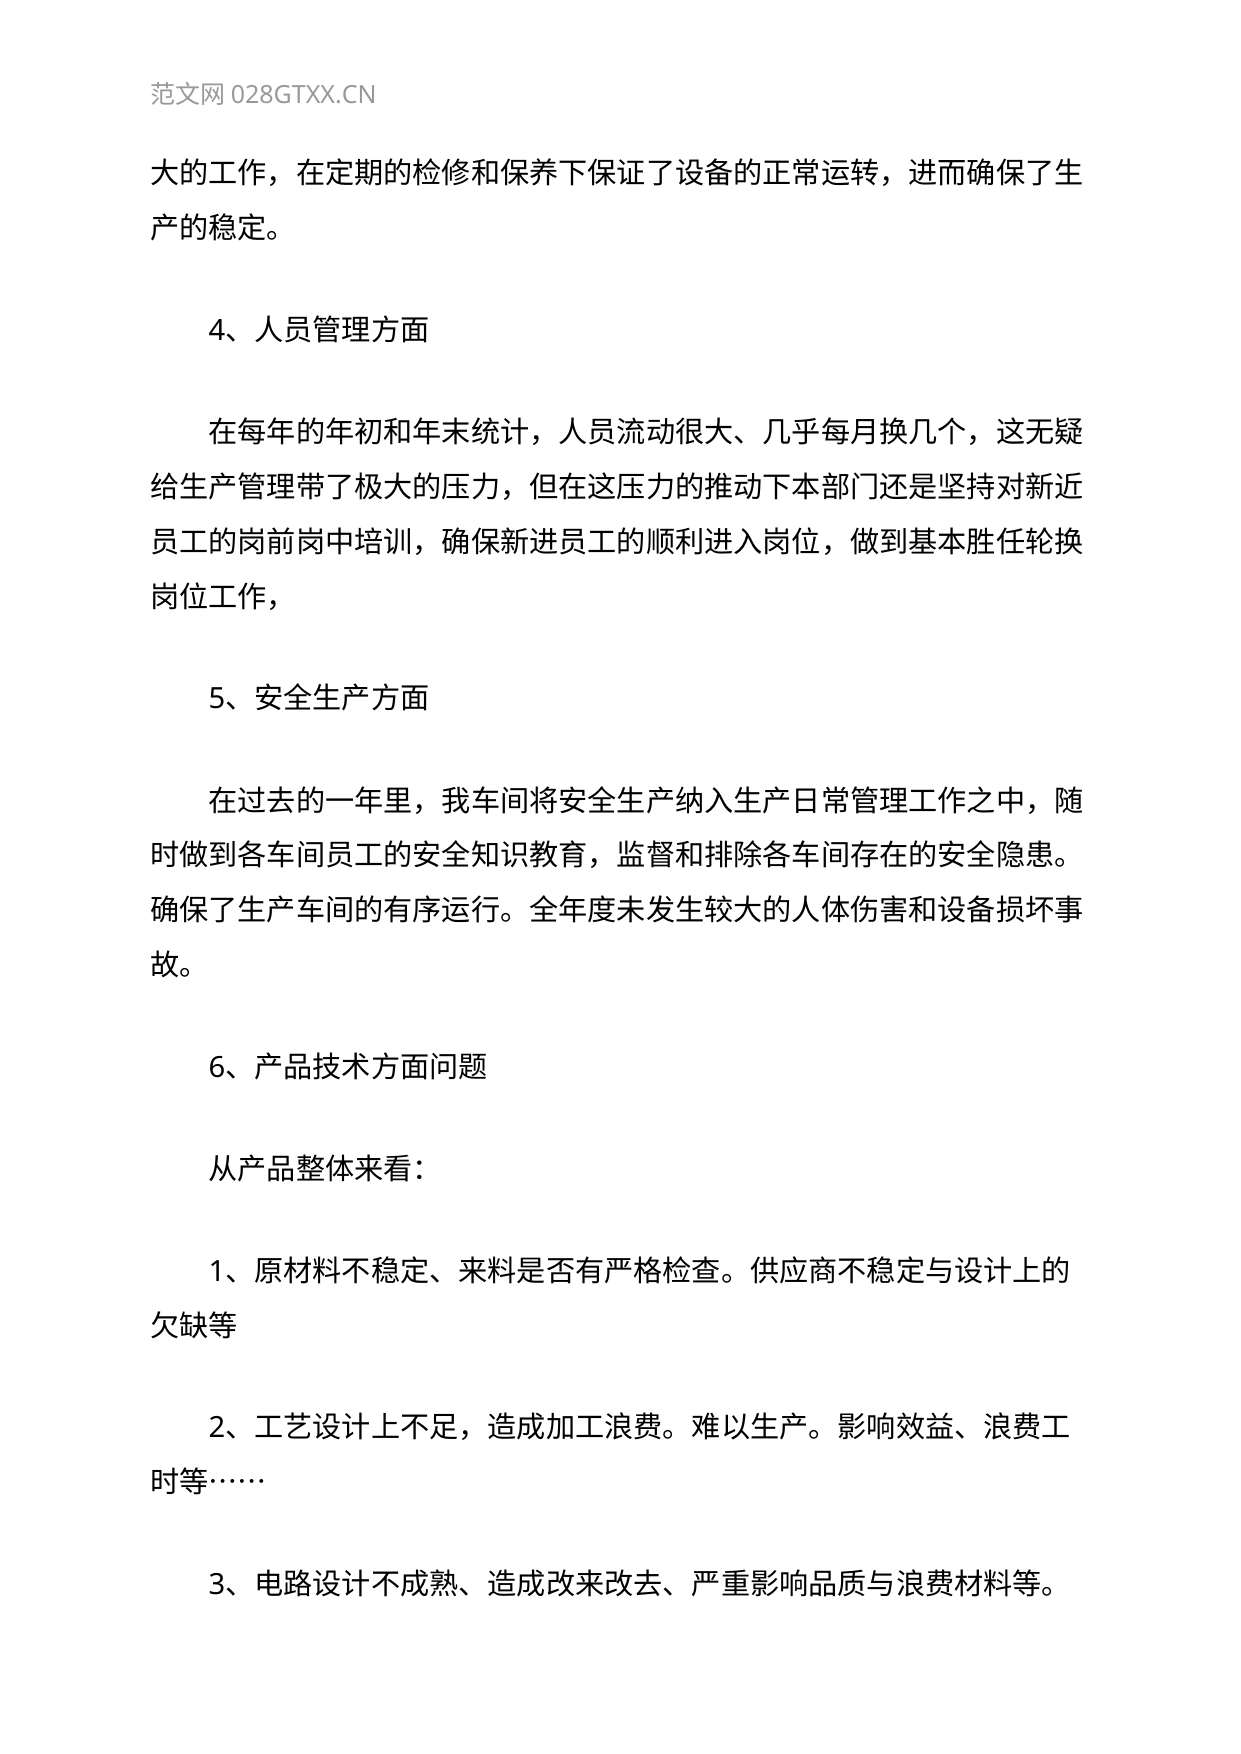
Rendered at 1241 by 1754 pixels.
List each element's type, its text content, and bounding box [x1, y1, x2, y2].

text 2、工艺设计上不足，造成加工浪费。难以生产。影响效益、浪费工时等…… [150, 1404, 1090, 1501]
text 在过去的一年里，我车间将安全生产纳入生产日常管理工作之中，随时做到各车间员工的安全知识教育，监督和排除各车间存在的安全隐患。确保了生产车间的有序运行。全年度未发生较大的人体伤害和设备损坏事故。 [150, 777, 1090, 984]
text 4、人员管理方面 [150, 307, 1090, 349]
text 1、原材料不稳定、来料是否有严格检查。供应商不稳定与设计上的欠缺等 [150, 1247, 1090, 1344]
text 3、电路设计不成熟、造成改来改去、严重影响品质与浪费材料等。 [150, 1561, 1090, 1603]
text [150, 150, 1090, 247]
text 从产品整体来看： [150, 1146, 1090, 1188]
text 在每年的年初和年末统计，人员流动很大、几乎每月换几个，这无疑给生产管理带了极大的压力，但在这压力的推动下本部门还是坚持对新近员工的岗前岗中培训，确保新进员工的顺利进入岗位，做到基本胜任轮换岗位工作， [150, 409, 1090, 616]
text 6、产品技术方面问题 [150, 1043, 1090, 1086]
text 5、安全生产方面 [150, 675, 1090, 717]
